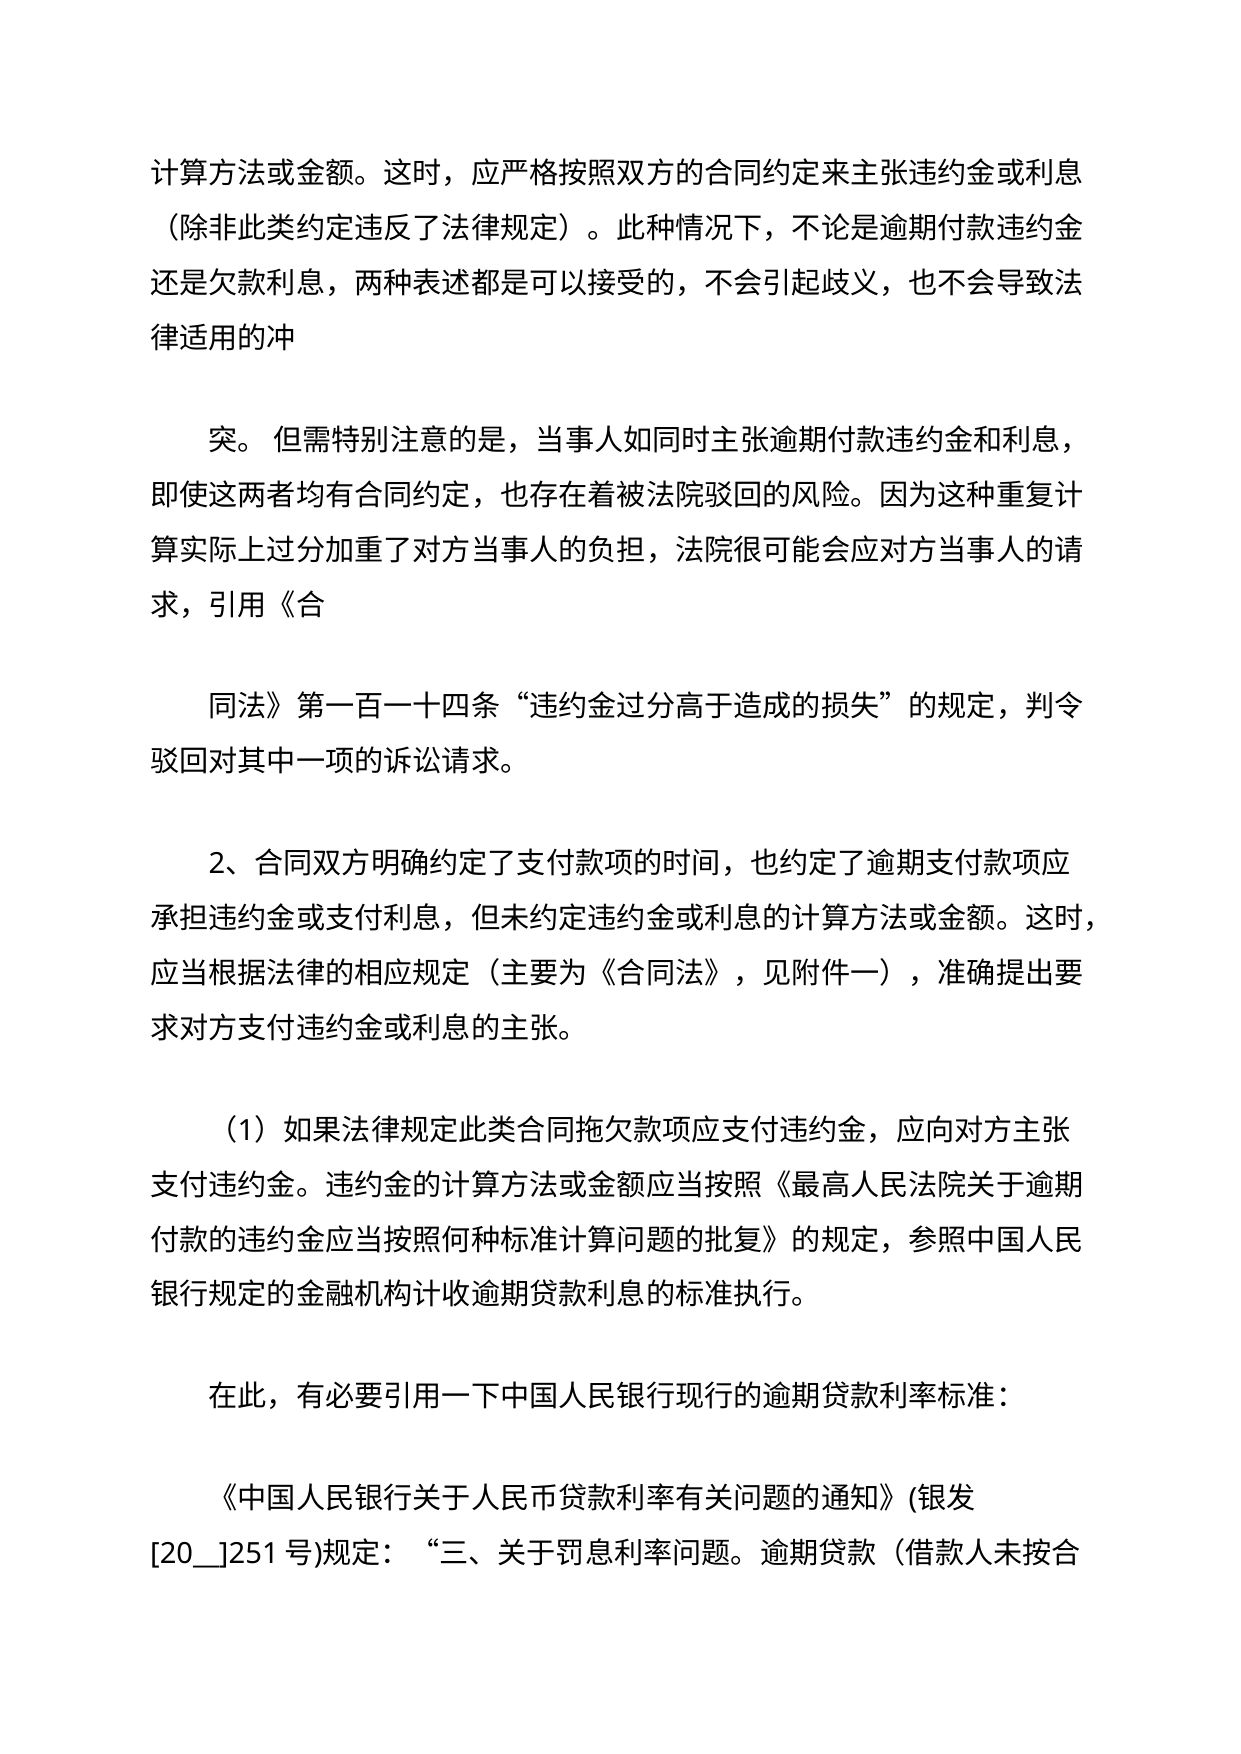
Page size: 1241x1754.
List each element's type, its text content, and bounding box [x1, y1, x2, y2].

text 在此，有必要引用一下中国人民银行现行的逾期贷款利率标准： [150, 1373, 1090, 1415]
text 2、合同双方明确约定了支付款项的时间，也约定了逾期支付款项应承担违约金或支付利息，但未约定违约金或利息的计算方法或金额。这时，应当根据法律的相应规定（主要为《合同法》，见附件一），准确提出要求对方支付违约金或利息的主张。 [150, 839, 1090, 1047]
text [150, 150, 1090, 357]
text （1）如果法律规定此类合同拖欠款项应支付违约金，应向对方主张支付违约金。违约金的计算方法或金额应当按照《最高人民法院关于逾期付款的违约金应当按照何种标准计算问题的批复》的规定，参照中国人民银行规定的金融机构计收逾期贷款利息的标准执行。 [150, 1106, 1090, 1313]
text 同法》第一百一十四条“违约金过分高于造成的损失”的规定，判令驳回对其中一项的诉讼请求。 [150, 683, 1090, 780]
text 突。 但需特别注意的是，当事人如同时主张逾期付款违约金和利息，即使这两者均有合同约定，也存在着被法院驳回的风险。因为这种重复计算实际上过分加重了对方当事人的负担，法院很可能会应对方当事人的请求，引用《合 [150, 416, 1090, 623]
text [150, 1474, 1090, 1572]
